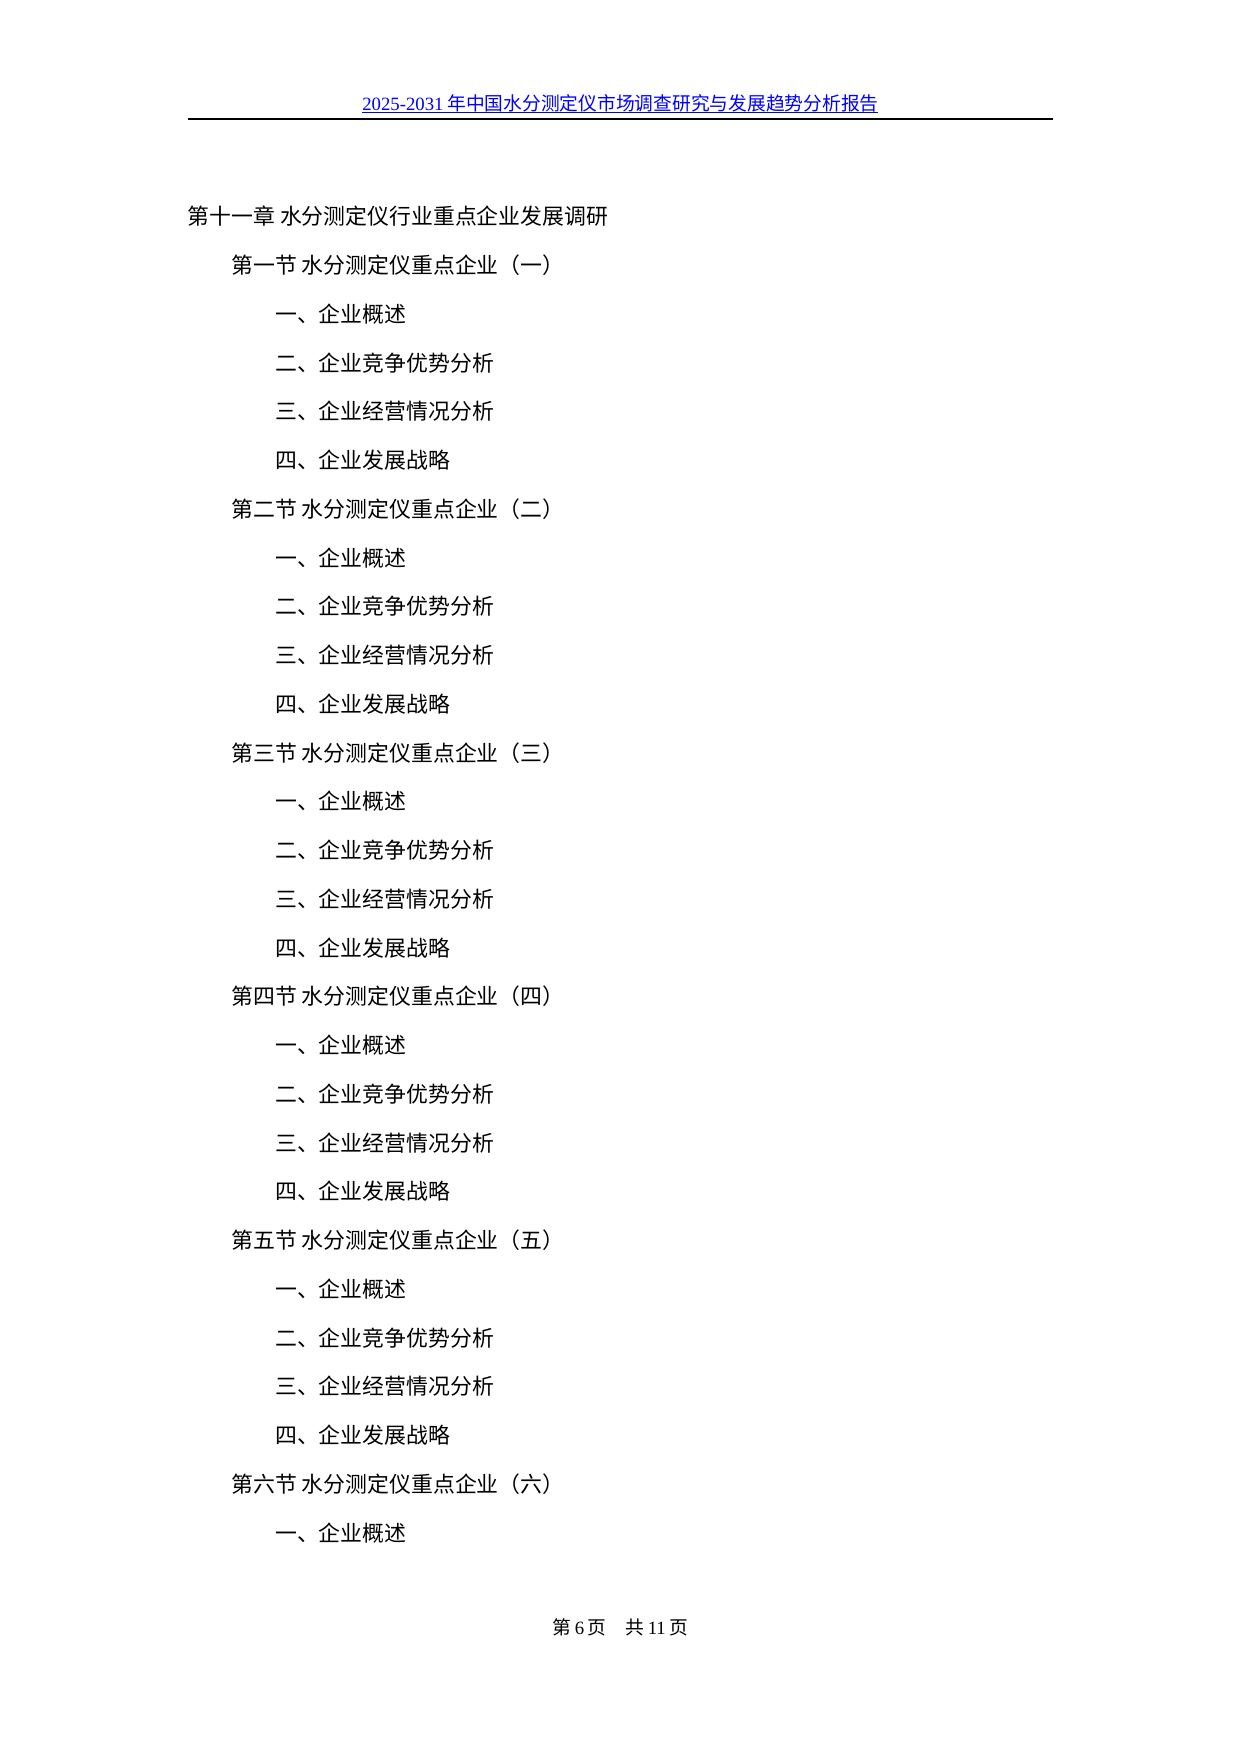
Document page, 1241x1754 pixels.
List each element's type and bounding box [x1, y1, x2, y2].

text [187, 150, 1053, 1548]
